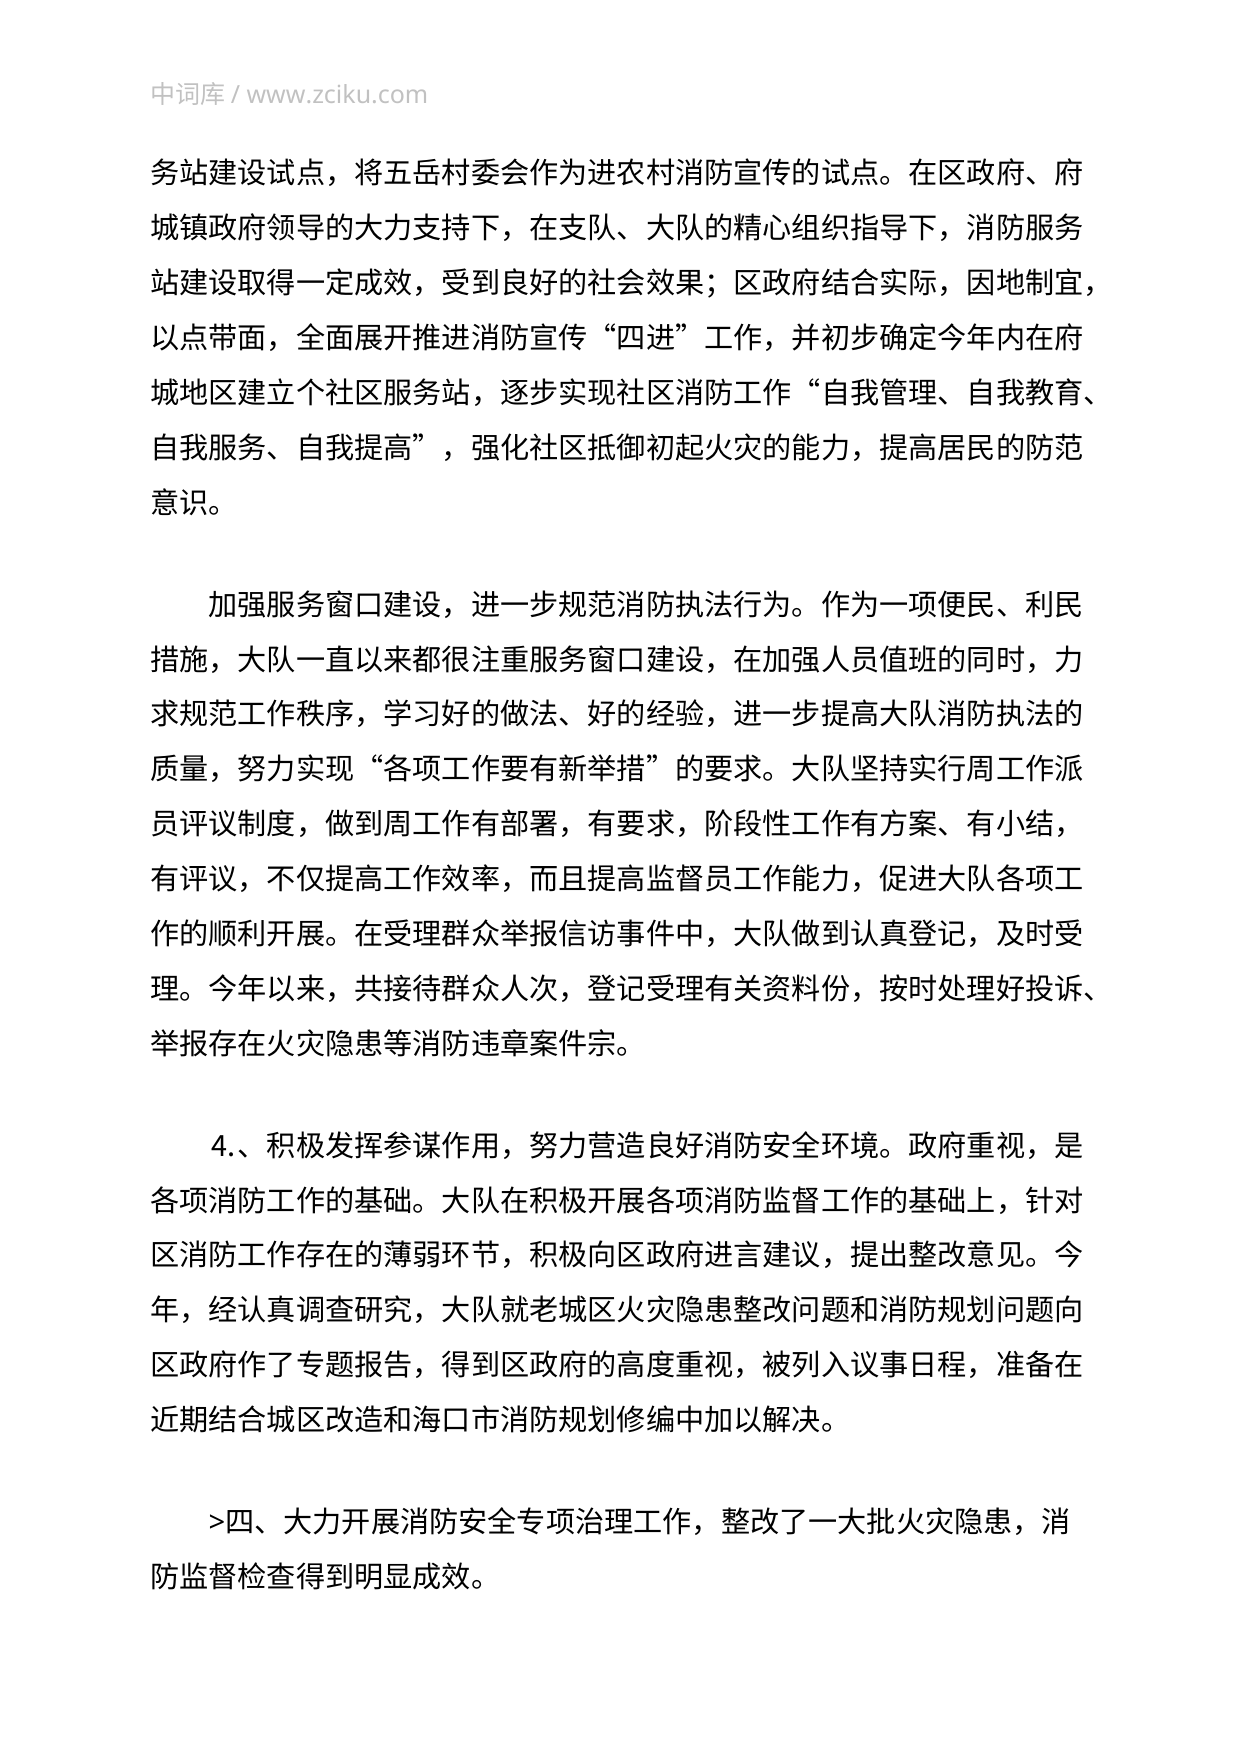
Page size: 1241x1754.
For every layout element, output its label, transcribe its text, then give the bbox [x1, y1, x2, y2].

text >四、大力开展消防安全专项治理工作，整改了一大批火灾隐患，消防监督检查得到明显成效。 [150, 1498, 1090, 1596]
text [150, 150, 1090, 522]
text 加强服务窗口建设，进一步规范消防执法行为。作为一项便民、利民措施，大队一直以来都很注重服务窗口建设，在加强人员值班的同时，力求规范工作秩序，学习好的做法、好的经验，进一步提高大队消防执法的质量，努力实现“各项工作要有新举措”的要求。大队坚持实行周工作派员评议制度，做到周工作有部署，有要求，阶段性工作有方案、有小结，有评议，不仅提高工作效率，而且提高监督员工作能力，促进大队各项工作的顺利开展。在受理群众举报信访事件中，大队做到认真登记，及时受理。今年以来，共接待群众人次，登记受理有关资料份，按时处理好投诉、举报存在火灾隐患等消防违章案件宗。 [150, 581, 1090, 1063]
text ⒋、积极发挥参谋作用，努力营造良好消防安全环境。政府重视，是各项消防工作的基础。大队在积极开展各项消防监督工作的基础上，针对区消防工作存在的薄弱环节，积极向区政府进言建议，提出整改意见。今年，经认真调查研究，大队就老城区火灾隐患整改问题和消防规划问题向区政府作了专题报告，得到区政府的高度重视，被列入议事日程，准备在近期结合城区改造和海口市消防规划修编中加以解决。 [150, 1122, 1090, 1439]
